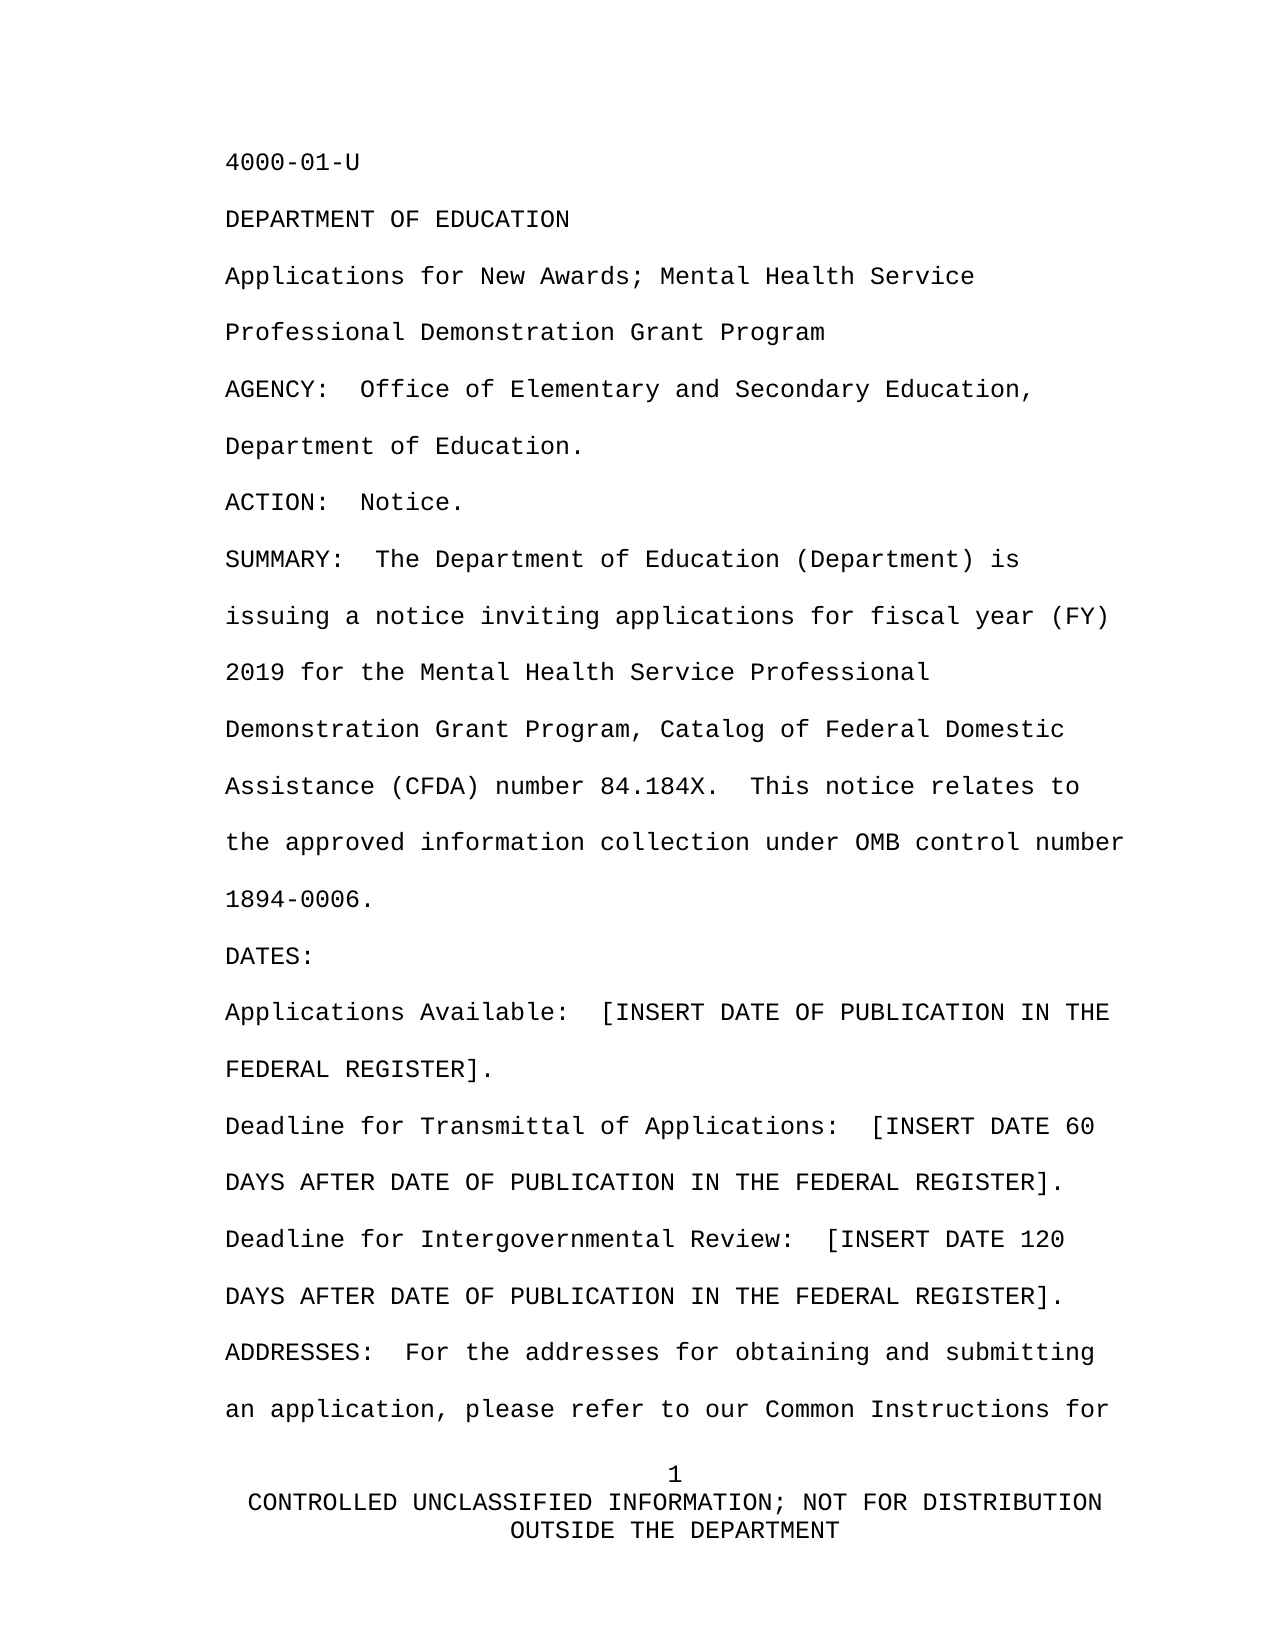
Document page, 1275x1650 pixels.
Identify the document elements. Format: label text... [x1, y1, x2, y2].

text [225, 1340, 1125, 1425]
text DEPARTMENT OF EDUCATION [225, 207, 1125, 235]
text Applications for New Awards; Mental Health Service Professional Demonstration Grant Program [225, 263, 1125, 348]
text AGENCY: Office of Elementary and Secondary Education, Department of Education. [225, 377, 1125, 462]
text SUMMARY: The Department of Education (Department) is issuing a notice inviting applications for fiscal year (FY) 2019 for the Mental Health Service Professional Demonstration Grant Program, Catalog of Federal Domestic Assistance (CFDA) number 84.184X. This notice relates to the approved information collection under OMB control number 1894-0006. [225, 547, 1125, 915]
text DATES: [225, 943, 1125, 972]
text ACTION: Notice. [225, 490, 1125, 518]
text Deadline for Transmittal of Applications: [INSERT DATE 60 DAYS AFTER DATE OF PUBLICATION IN THE FEDERAL REGISTER]. [225, 1113, 1125, 1198]
text Applications Available: [INSERT DATE OF PUBLICATION IN THE FEDERAL REGISTER]. [225, 1000, 1125, 1085]
text Deadline for Intergovernmental Review: [INSERT DATE 120 DAYS AFTER DATE OF PUBLICATION IN THE FEDERAL REGISTER]. [225, 1227, 1125, 1312]
text 4000-01-U [225, 150, 1125, 178]
